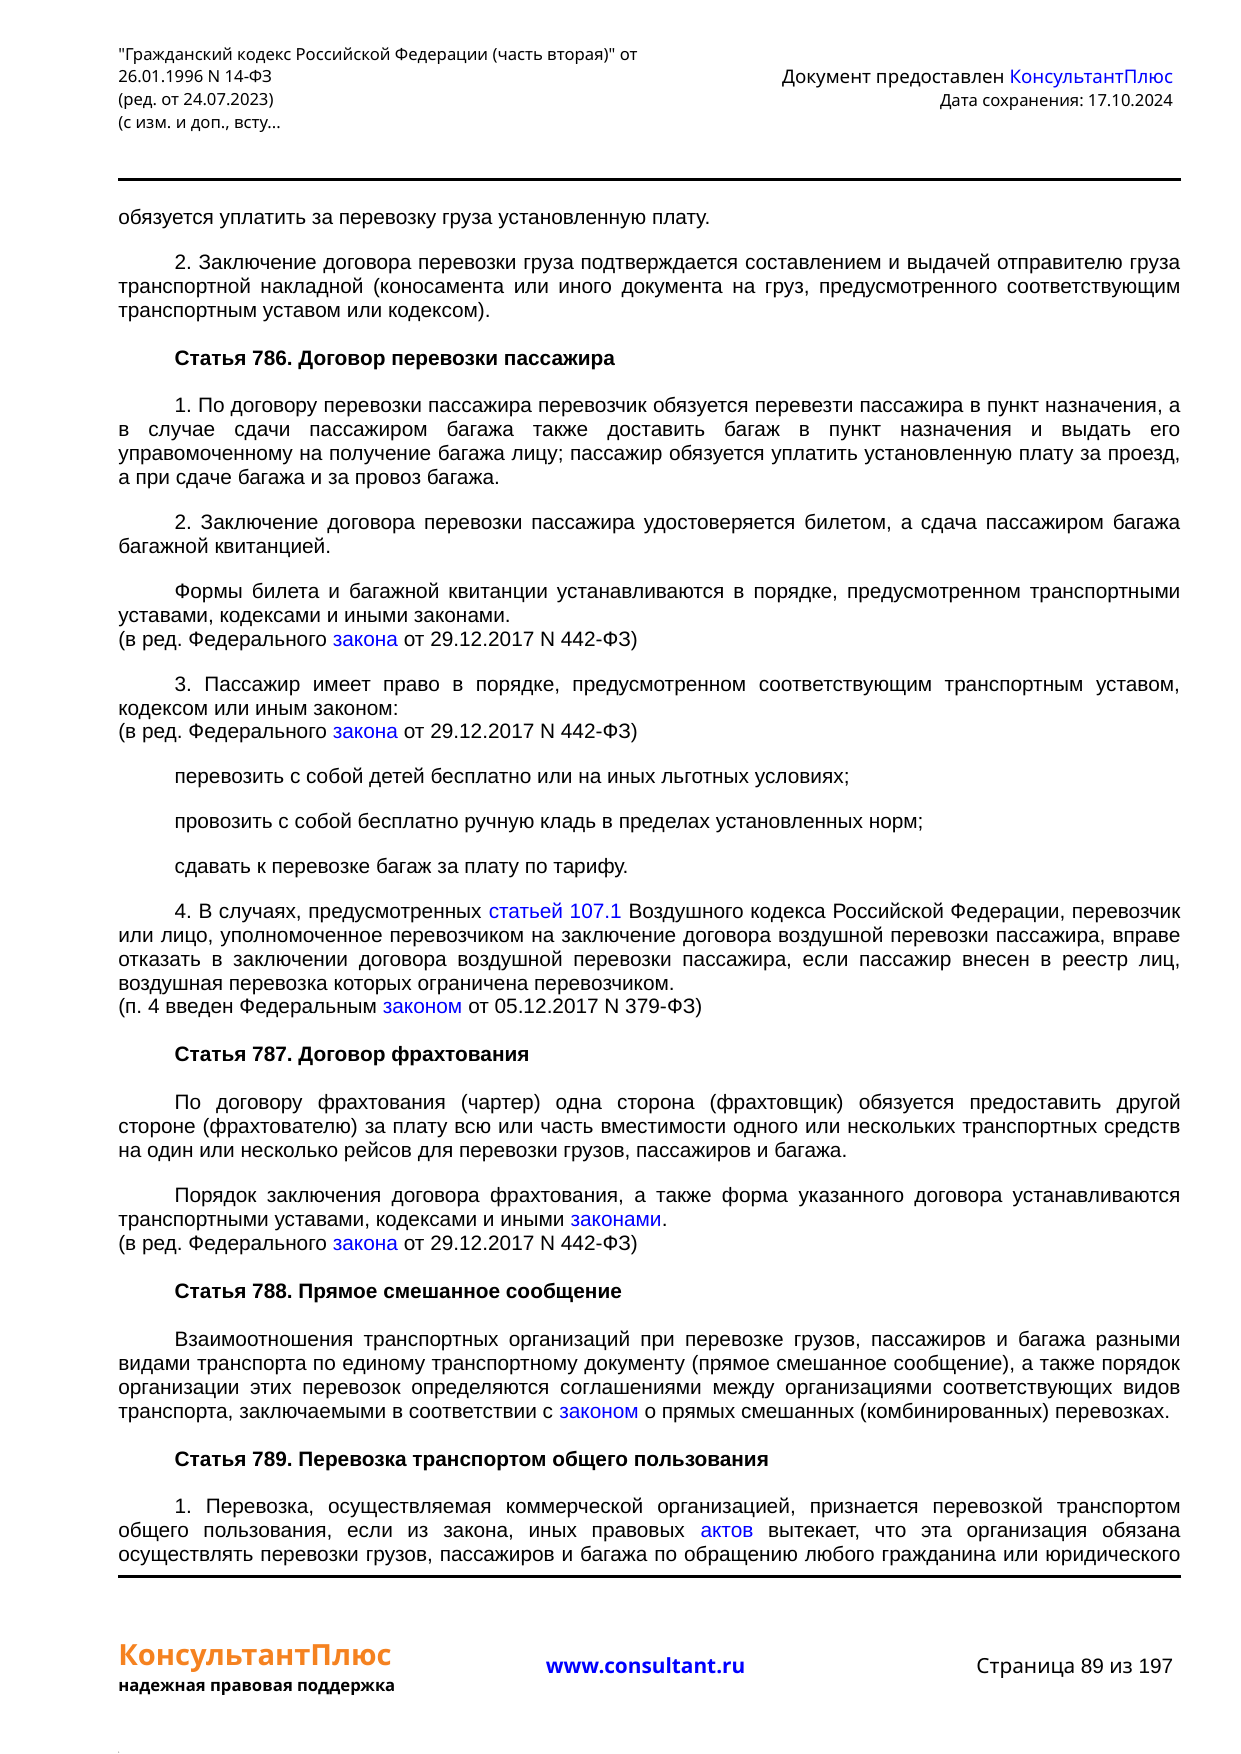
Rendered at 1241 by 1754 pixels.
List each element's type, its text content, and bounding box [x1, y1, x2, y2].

text 1. По договору перевозки пассажира перевозчик обязуется перевезти пассажира в пункт назначения, а в случае сдачи пассажиром багажа также доставить багаж в пункт назначения и выдать его управомоченному на получение багажа лицу; пассажир обязуется уплатить установленную плату за проезд, а при сдаче багажа и за провоз багажа. [118, 393, 1181, 489]
title Статья 787. Договор фрахтования [118, 1042, 1181, 1066]
text По договору фрахтования (чартер) одна сторона (фрахтовщик) обязуется предоставить другой стороне (фрахтователю) за плату всю или часть вместимости одного или нескольких транспортных средств на один или несколько рейсов для перевозки грузов, пассажиров и багажа. [118, 1090, 1181, 1162]
text 4. В случаях, предусмотренных статьей 107.1 Воздушного кодекса Российской Федерации, перевозчик или лицо, уполномоченное перевозчиком на заключение договора воздушной перевозки пассажира, вправе отказать в заключении договора воздушной перевозки пассажира, если пассажир внесен в реестр лиц, воздушная перевозка которых ограничена перевозчиком. [118, 898, 1181, 994]
text Порядок заключения договора фрахтования, а также форма указанного договора устанавливаются транспортными уставами, кодексами и иными законами. [118, 1183, 1181, 1231]
title Статья 789. Перевозка транспортом общего пользования [118, 1446, 1181, 1470]
text Взаимоотношения транспортных организаций при перевозке грузов, пассажиров и багажа разными видами транспорта по единому транспортному документу (прямое смешанное сообщение), а также порядок организации этих перевозок определяются соглашениями между организациями соответствующих видов транспорта, заключаемыми в соответствии с законом о прямых смешанных (комбинированных) перевозках. [118, 1327, 1181, 1422]
text 2. Заключение договора перевозки пассажира удостоверяется билетом, а сдача пассажиром багажа багажной квитанцией. [118, 510, 1181, 558]
text 3. Пассажир имеет право в порядке, предусмотренном соответствующим транспортным уставом, кодексом или иным законом: [118, 671, 1181, 719]
text (в ред. Федерального закона от 29.12.2017 N 442-ФЗ) [118, 1231, 1181, 1255]
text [118, 205, 1181, 229]
text (в ред. Федерального закона от 29.12.2017 N 442-ФЗ) [118, 627, 1181, 651]
title Статья 786. Договор перевозки пассажира [118, 345, 1181, 369]
text (в ред. Федерального закона от 29.12.2017 N 442-ФЗ) [118, 719, 1181, 743]
text Формы билета и багажной квитанции устанавливаются в порядке, предусмотренном транспортными уставами, кодексами и иными законами. [118, 579, 1181, 627]
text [118, 1494, 1181, 1566]
text провозить с собой бесплатно ручную кладь в пределах установленных норм; [118, 809, 1181, 833]
text 2. Заключение договора перевозки груза подтверждается составлением и выдачей отправителю груза транспортной накладной (коносамента или иного документа на груз, предусмотренного соответствующим транспортным уставом или кодексом). [118, 249, 1181, 321]
text перевозить с собой детей бесплатно или на иных льготных условиях; [118, 764, 1181, 788]
text (п. 4 введен Федеральным законом от 05.12.2017 N 379-ФЗ) [118, 994, 1181, 1018]
title Статья 788. Прямое смешанное сообщение [118, 1279, 1181, 1303]
text сдавать к перевозке багаж за плату по тарифу. [118, 854, 1181, 878]
